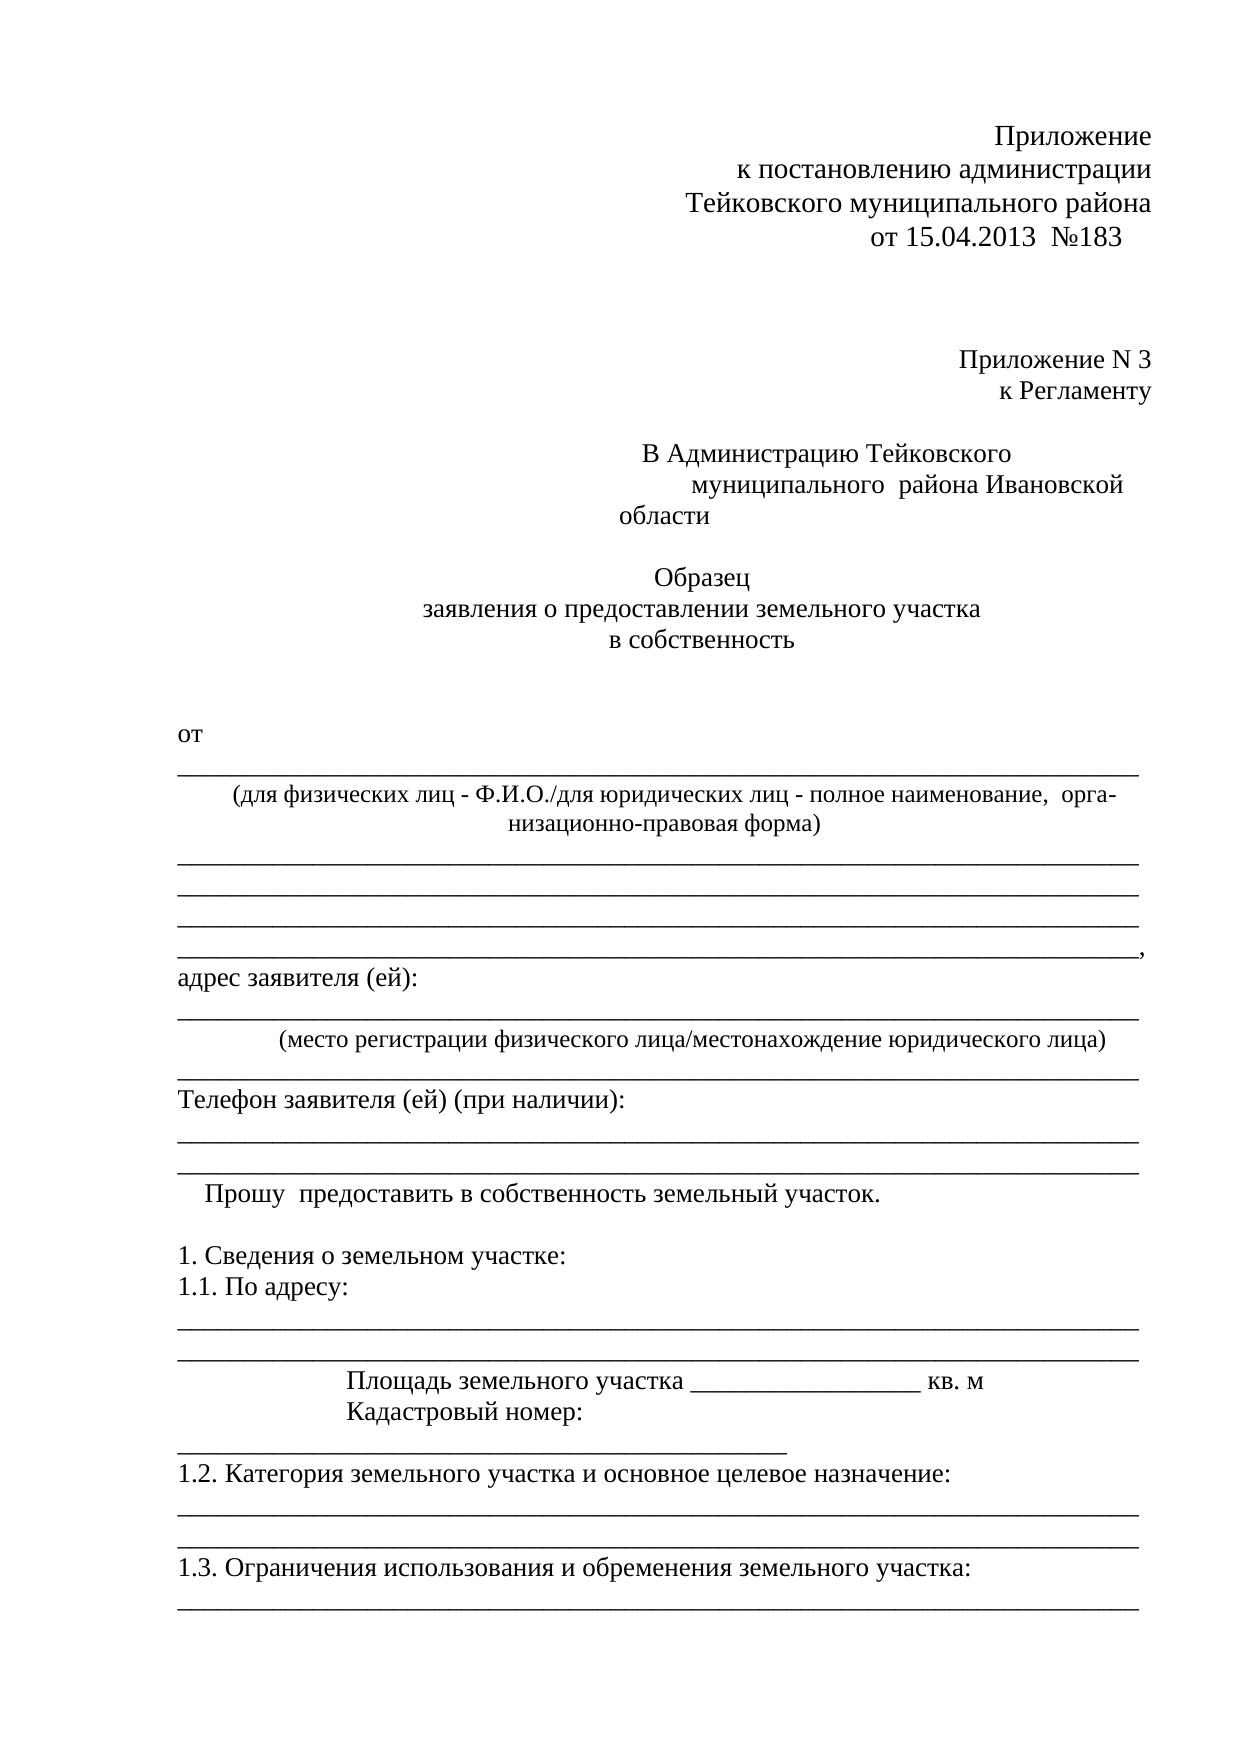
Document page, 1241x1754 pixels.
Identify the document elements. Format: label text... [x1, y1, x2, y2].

text к постановлению администрации [177, 152, 1152, 185]
text _______________________________________________________________________ [177, 899, 1152, 930]
text Приложение [177, 118, 1152, 152]
text _______________________________________________________________________ [177, 1488, 1152, 1520]
text Приложение N 3 [177, 343, 1152, 374]
text Кадастровый номер: _____________________________________________ [177, 1395, 1152, 1457]
text к Регламенту [177, 374, 1152, 406]
text Телефон заявителя (ей) (при наличии): _______________________________________________________________________ [177, 1084, 1152, 1146]
text от 15.04.2013 №183 [177, 219, 1152, 252]
text в собственность [177, 624, 1152, 655]
text _______________________________________________________________________ [177, 1052, 1152, 1084]
text Тейковского муниципального района [177, 185, 1152, 219]
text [177, 1582, 1152, 1613]
text _______________________________________________________________________ [177, 1333, 1152, 1364]
text _______________________________________________________________________ [177, 868, 1152, 899]
text Площадь земельного участка _________________ кв. м [177, 1364, 1152, 1395]
text 1.2. Категория земельного участка и основное целевое назначение: [177, 1457, 1152, 1488]
text _______________________________________________________________________, [177, 930, 1152, 961]
text _______________________________________________________________________1.3. Ограничения использования и обременения земельного участка: [177, 1520, 1152, 1582]
text заявления о предоставлении земельного участка [177, 592, 1152, 624]
text (место регистрации физического лица/местонахождение юридического лица) [177, 1024, 1152, 1052]
text Прошу предоставить в собственность земельный участок. [177, 1177, 1152, 1208]
text от _______________________________________________________________________ [177, 717, 1152, 779]
text 1. Сведения о земельном участке: [177, 1239, 1152, 1271]
text адрес заявителя (ей): _______________________________________________________________________ [177, 961, 1152, 1024]
text 1.1. По адресу: _______________________________________________________________________ [177, 1271, 1152, 1333]
text (для физических лиц - Ф.И.О./для юридических лиц - полное наименование, организационно-правовая форма) [177, 779, 1152, 837]
text _______________________________________________________________________ [177, 1146, 1152, 1177]
text В Администрацию Тейковского [177, 437, 1152, 468]
text _______________________________________________________________________ [177, 837, 1152, 868]
text Образец [177, 561, 1152, 592]
text муниципального района Ивановской области [177, 468, 1152, 530]
